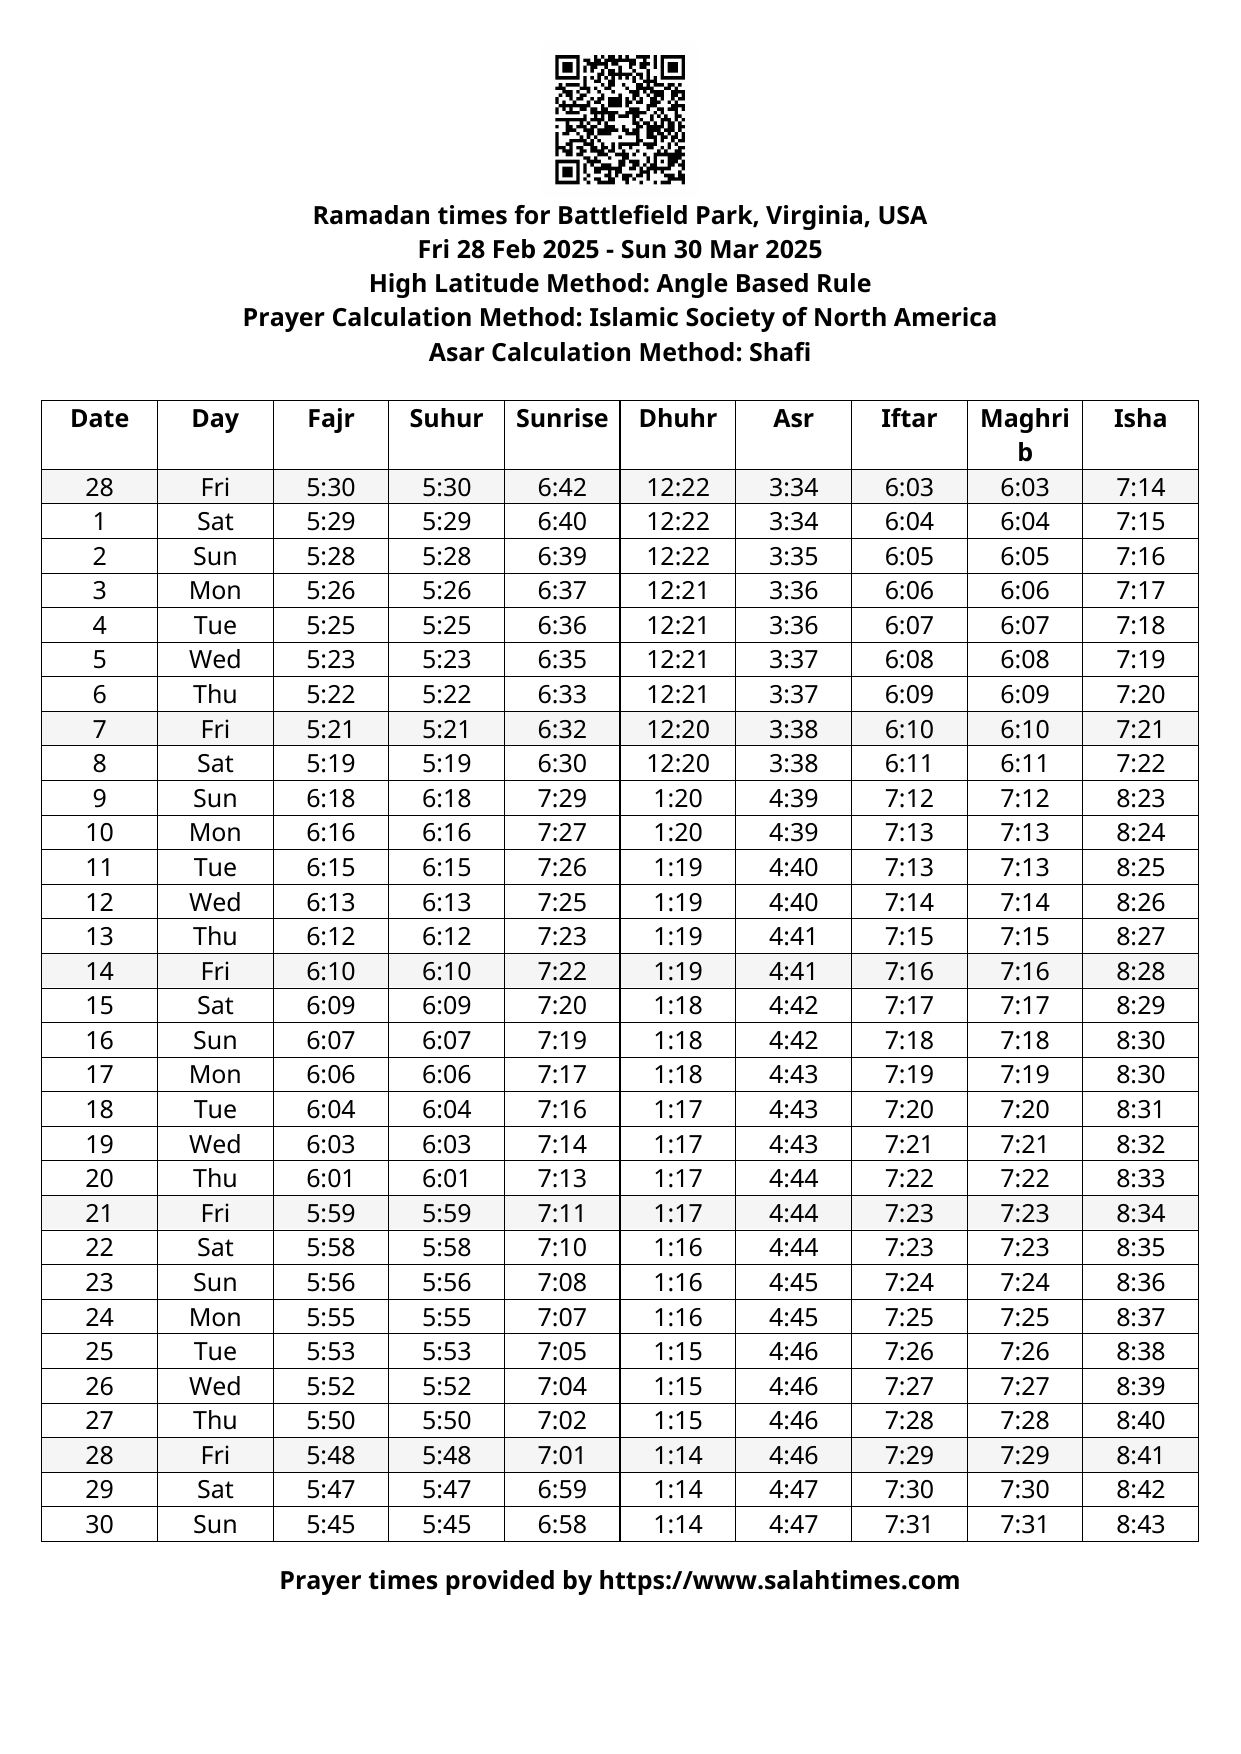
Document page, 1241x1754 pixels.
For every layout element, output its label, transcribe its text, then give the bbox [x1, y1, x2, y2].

table_cell 7:12 [968, 781, 1082, 814]
table_cell Wed [158, 1369, 273, 1402]
table_cell 3:37 [736, 677, 851, 711]
table_cell 7:16 [968, 954, 1082, 987]
table_cell 12:22 [621, 470, 735, 503]
table_cell 7:27 [852, 1369, 967, 1402]
table_cell 4:39 [736, 816, 851, 849]
table_cell 7:15 [968, 919, 1082, 953]
table_cell 6:35 [505, 643, 619, 676]
table_cell 7:29 [968, 1438, 1082, 1472]
table_cell 7:16 [505, 1092, 619, 1126]
table_cell 6 [42, 677, 157, 711]
table_cell 12:21 [621, 643, 735, 676]
table_cell 5:23 [274, 643, 388, 676]
table_cell 6:09 [968, 677, 1082, 711]
table_cell 1:15 [621, 1369, 735, 1402]
table_cell 7:15 [1083, 504, 1198, 538]
table_cell Thu [158, 677, 273, 711]
text Asar Calculation Method: Shafi [42, 334, 1198, 368]
table_cell 4:44 [736, 1161, 851, 1195]
text Prayer Calculation Method: Islamic Society of North America [42, 300, 1198, 334]
text Ramadan times for Battlefield Park, Virginia, USA [42, 198, 1198, 232]
table_cell 16 [42, 1023, 157, 1057]
table_cell 7:30 [852, 1473, 967, 1506]
table_cell 6:04 [274, 1092, 388, 1126]
table_cell 6:04 [968, 504, 1082, 538]
table_cell 6:06 [389, 1058, 504, 1091]
table_cell Fri [158, 1438, 273, 1472]
table_cell 4:41 [736, 919, 851, 953]
table_cell 3:35 [736, 539, 851, 572]
table_cell 7:27 [968, 1369, 1082, 1402]
table_cell 7:14 [1083, 470, 1198, 503]
table_cell 19 [42, 1127, 157, 1160]
table_cell 7:31 [968, 1507, 1082, 1541]
table_cell 5:45 [274, 1507, 388, 1541]
table_cell 2 [42, 539, 157, 572]
table_header Dhuhr [621, 401, 735, 469]
table_cell 5:59 [389, 1196, 504, 1229]
table_header Suhur [389, 401, 504, 469]
table_cell Thu [158, 1161, 273, 1195]
table_cell 6:09 [389, 989, 504, 1022]
picture [542, 41, 699, 198]
table_cell Wed [158, 1127, 273, 1160]
table_cell 6:08 [852, 643, 967, 676]
table_cell 4:39 [736, 781, 851, 814]
table_cell 5:23 [389, 643, 504, 676]
table_cell 7:30 [968, 1473, 1082, 1506]
table_cell 7:17 [505, 1058, 619, 1091]
table_cell 14 [42, 954, 157, 987]
table_cell 8:30 [1083, 1058, 1198, 1091]
table_cell 6:30 [505, 746, 619, 780]
table_cell 7:17 [1083, 574, 1198, 607]
table_cell 7:23 [968, 1196, 1082, 1229]
table_cell Fri [158, 954, 273, 987]
table_cell 6:58 [505, 1507, 619, 1541]
table_cell 5:53 [389, 1334, 504, 1368]
table_cell Wed [158, 885, 273, 918]
table_cell 3:38 [736, 746, 851, 780]
table_cell 8:32 [1083, 1127, 1198, 1160]
table_cell 5:26 [274, 574, 388, 607]
table_cell 6:39 [505, 539, 619, 572]
table_cell 17 [42, 1058, 157, 1091]
table_cell 6:09 [852, 677, 967, 711]
table_cell 7:14 [852, 885, 967, 918]
table_cell 12:20 [621, 712, 735, 745]
table_cell 5:56 [274, 1265, 388, 1299]
table_cell 5 [42, 643, 157, 676]
table_cell 7:28 [852, 1404, 967, 1437]
table_cell 25 [42, 1334, 157, 1368]
table_cell 8:42 [1083, 1473, 1198, 1506]
table_cell 7:20 [968, 1092, 1082, 1126]
table_cell 1:17 [621, 1161, 735, 1195]
table_cell 6:05 [852, 539, 967, 572]
table_cell 7:22 [1083, 746, 1198, 780]
table_cell 4:46 [736, 1369, 851, 1402]
table_cell 28 [42, 470, 157, 503]
table_cell 7:21 [968, 1127, 1082, 1160]
table_cell 6:07 [968, 608, 1082, 642]
table_cell 7:13 [505, 1161, 619, 1195]
table_cell 7:19 [968, 1058, 1082, 1091]
table_cell 1:14 [621, 1438, 735, 1472]
table_cell 4:44 [736, 1231, 851, 1264]
table_cell 13 [42, 919, 157, 953]
table_cell 8:30 [1083, 1023, 1198, 1057]
table_cell 6:59 [505, 1473, 619, 1506]
table_cell 6:36 [505, 608, 619, 642]
table_cell 6:12 [274, 919, 388, 953]
table_cell Sun [158, 1023, 273, 1057]
table_cell 7:19 [1083, 643, 1198, 676]
table_cell 8:43 [1083, 1507, 1198, 1541]
table_cell 4:45 [736, 1300, 851, 1333]
table_cell 6:03 [274, 1127, 388, 1160]
table_cell 23 [42, 1265, 157, 1299]
table_cell 7:21 [852, 1127, 967, 1160]
table_cell 7:05 [505, 1334, 619, 1368]
table_cell 8:41 [1083, 1438, 1198, 1472]
table_cell 8:35 [1083, 1231, 1198, 1264]
table_header Iftar [852, 401, 967, 469]
table_cell 6:10 [968, 712, 1082, 745]
table_cell 8:31 [1083, 1092, 1198, 1126]
table_cell 18 [42, 1092, 157, 1126]
table_cell 1:20 [621, 816, 735, 849]
table_cell 5:29 [274, 504, 388, 538]
table_cell 1:17 [621, 1092, 735, 1126]
table_cell Sun [158, 1265, 273, 1299]
table_header Asr [736, 401, 851, 469]
table_cell 6:05 [968, 539, 1082, 572]
table_cell 22 [42, 1231, 157, 1264]
table_cell 5:26 [389, 574, 504, 607]
table_cell 6:01 [274, 1161, 388, 1195]
table_cell 5:30 [389, 470, 504, 503]
table_cell 6:04 [389, 1092, 504, 1126]
table_cell Sat [158, 1231, 273, 1264]
table_cell 6:04 [852, 504, 967, 538]
table_cell 12:21 [621, 608, 735, 642]
table_cell 6:18 [274, 781, 388, 814]
table_cell 12:21 [621, 677, 735, 711]
table_cell 5:48 [274, 1438, 388, 1472]
table_cell 6:10 [852, 712, 967, 745]
table_header Sunrise [505, 401, 619, 469]
table_cell 3:36 [736, 608, 851, 642]
table_cell 1:16 [621, 1300, 735, 1333]
table_cell 12 [42, 885, 157, 918]
table_cell 7:12 [852, 781, 967, 814]
table_cell 7:08 [505, 1265, 619, 1299]
table_cell 7:11 [505, 1196, 619, 1229]
table_cell 8:23 [1083, 781, 1198, 814]
table_cell 20 [42, 1161, 157, 1195]
table_cell 5:45 [389, 1507, 504, 1541]
table_cell 5:58 [274, 1231, 388, 1264]
table_cell 4:43 [736, 1127, 851, 1160]
table_cell 6:03 [968, 470, 1082, 503]
table_cell Sat [158, 504, 273, 538]
table_cell 1:17 [621, 1127, 735, 1160]
table_cell 1:19 [621, 885, 735, 918]
table_cell 4:45 [736, 1265, 851, 1299]
table_cell 6:16 [274, 816, 388, 849]
table_cell 5:53 [274, 1334, 388, 1368]
table_cell 7:22 [505, 954, 619, 987]
table_cell 6:07 [389, 1023, 504, 1057]
table_cell 7:18 [968, 1023, 1082, 1057]
table_cell 7:25 [968, 1300, 1082, 1333]
table_cell 7:14 [968, 885, 1082, 918]
table_cell 8:29 [1083, 989, 1198, 1022]
table_cell 5:50 [389, 1404, 504, 1437]
table_cell 5:52 [389, 1369, 504, 1402]
table_cell 4:43 [736, 1092, 851, 1126]
table_cell 5:19 [389, 746, 504, 780]
table_cell 7:22 [852, 1161, 967, 1195]
table_header Date [42, 401, 157, 469]
table_cell 6:08 [968, 643, 1082, 676]
table_cell 7:22 [968, 1161, 1082, 1195]
table_cell 6:07 [274, 1023, 388, 1057]
table_cell 4:47 [736, 1473, 851, 1506]
table_cell 1:19 [621, 850, 735, 884]
table_cell 6:32 [505, 712, 619, 745]
table_cell 5:22 [274, 677, 388, 711]
table_cell 5:21 [389, 712, 504, 745]
table_cell 7:25 [505, 885, 619, 918]
table_cell 7:16 [1083, 539, 1198, 572]
table_cell 5:25 [274, 608, 388, 642]
table_cell Fri [158, 712, 273, 745]
table_cell 4:41 [736, 954, 851, 987]
table_cell 5:58 [389, 1231, 504, 1264]
table_cell 6:10 [274, 954, 388, 987]
table_cell 1:15 [621, 1334, 735, 1368]
table_cell 5:47 [389, 1473, 504, 1506]
table_cell 5:25 [389, 608, 504, 642]
table_cell 6:06 [968, 574, 1082, 607]
table_cell 8:34 [1083, 1196, 1198, 1229]
table_cell 8:27 [1083, 919, 1198, 953]
table_cell 9 [42, 781, 157, 814]
table_cell 1:18 [621, 1058, 735, 1091]
table_cell 27 [42, 1404, 157, 1437]
table_cell 7:31 [852, 1507, 967, 1541]
table_cell 7:25 [852, 1300, 967, 1333]
table_cell 5:47 [274, 1473, 388, 1506]
table_cell 6:40 [505, 504, 619, 538]
table_cell 3:37 [736, 643, 851, 676]
table_cell 4:43 [736, 1058, 851, 1091]
table_cell 7:14 [505, 1127, 619, 1160]
table_header Fajr [274, 401, 388, 469]
table_cell 5:28 [389, 539, 504, 572]
table_cell Tue [158, 608, 273, 642]
table_cell 7:23 [852, 1231, 967, 1264]
table_cell 7:13 [852, 816, 967, 849]
table_cell 4:40 [736, 850, 851, 884]
table_cell 7:27 [505, 816, 619, 849]
table_cell 6:12 [389, 919, 504, 953]
table_cell 6:06 [852, 574, 967, 607]
table_cell 5:29 [389, 504, 504, 538]
table_cell 12:20 [621, 746, 735, 780]
table_cell 8:26 [1083, 885, 1198, 918]
table_cell 3:38 [736, 712, 851, 745]
table_cell 12:22 [621, 539, 735, 572]
table_cell 5:55 [389, 1300, 504, 1333]
table_cell 5:52 [274, 1369, 388, 1402]
table_cell 7:21 [1083, 712, 1198, 745]
table_cell 3:34 [736, 504, 851, 538]
table_cell Tue [158, 1092, 273, 1126]
table_cell 7:20 [1083, 677, 1198, 711]
table_cell 7:28 [968, 1404, 1082, 1437]
table_cell 4:47 [736, 1507, 851, 1541]
table_cell 6:42 [505, 470, 619, 503]
table_cell 6:16 [389, 816, 504, 849]
table_cell 6:03 [852, 470, 967, 503]
table_cell 8:36 [1083, 1265, 1198, 1299]
table_cell 6:07 [852, 608, 967, 642]
table_cell 5:50 [274, 1404, 388, 1437]
table_cell 6:33 [505, 677, 619, 711]
table_cell 6:06 [274, 1058, 388, 1091]
table_cell 8:37 [1083, 1300, 1198, 1333]
table_cell 8:28 [1083, 954, 1198, 987]
table_cell 1 [42, 504, 157, 538]
table_cell 11 [42, 850, 157, 884]
table_cell 1:17 [621, 1196, 735, 1229]
table_cell 7:18 [852, 1023, 967, 1057]
table_cell Mon [158, 574, 273, 607]
table_cell 7:18 [1083, 608, 1198, 642]
table_cell 12:22 [621, 504, 735, 538]
table_cell 8:33 [1083, 1161, 1198, 1195]
table_cell Thu [158, 1404, 273, 1437]
table_header Day [158, 401, 273, 469]
table_cell 7:24 [968, 1265, 1082, 1299]
table_cell Sun [158, 781, 273, 814]
table_cell 1:20 [621, 781, 735, 814]
table_cell 5:30 [274, 470, 388, 503]
table_cell 7:29 [505, 781, 619, 814]
table_cell 5:56 [389, 1265, 504, 1299]
table_cell Sun [158, 539, 273, 572]
table_cell 6:10 [389, 954, 504, 987]
table_cell Wed [158, 643, 273, 676]
table_cell 3:34 [736, 470, 851, 503]
table_cell Sat [158, 1473, 273, 1506]
table_cell 8:40 [1083, 1404, 1198, 1437]
table_cell Sun [158, 1507, 273, 1541]
table_cell 7 [42, 712, 157, 745]
table_cell 5:19 [274, 746, 388, 780]
table_cell 5:22 [389, 677, 504, 711]
table_cell 6:11 [968, 746, 1082, 780]
table_cell 7:16 [852, 954, 967, 987]
table_cell 6:01 [389, 1161, 504, 1195]
table_cell Fri [158, 470, 273, 503]
table_cell 28 [42, 1438, 157, 1472]
table_cell 7:04 [505, 1369, 619, 1402]
table_cell 1:18 [621, 1023, 735, 1057]
table_cell 7:26 [505, 850, 619, 884]
table_cell 7:07 [505, 1300, 619, 1333]
table_cell 7:13 [968, 850, 1082, 884]
table_cell 1:16 [621, 1265, 735, 1299]
table_cell 1:18 [621, 989, 735, 1022]
table_cell 7:20 [505, 989, 619, 1022]
table_cell 29 [42, 1473, 157, 1506]
text Fri 28 Feb 2025 - Sun 30 Mar 2025 [42, 232, 1198, 266]
table_cell 10 [42, 816, 157, 849]
table_cell Sat [158, 746, 273, 780]
table_cell 7:23 [968, 1231, 1082, 1264]
table_cell 7:17 [968, 989, 1082, 1022]
table_cell 7:13 [968, 816, 1082, 849]
table_cell 6:13 [274, 885, 388, 918]
table_cell 1:14 [621, 1473, 735, 1506]
table_cell 30 [42, 1507, 157, 1541]
table_cell 7:23 [505, 919, 619, 953]
text High Latitude Method: Angle Based Rule [42, 266, 1198, 300]
table_cell 6:11 [852, 746, 967, 780]
table_cell 8:39 [1083, 1369, 1198, 1402]
table_cell 6:03 [389, 1127, 504, 1160]
table_cell 7:19 [852, 1058, 967, 1091]
table_cell 4:46 [736, 1438, 851, 1472]
table_cell Tue [158, 1334, 273, 1368]
table_cell Mon [158, 1058, 273, 1091]
table_cell 7:17 [852, 989, 967, 1022]
table_header Isha [1083, 401, 1198, 469]
table_cell 4:44 [736, 1196, 851, 1229]
table_cell 5:55 [274, 1300, 388, 1333]
table_header Maghrib [968, 401, 1082, 469]
text Prayer times provided by https://www.salahtimes.com [42, 1563, 1198, 1597]
table_cell Fri [158, 1196, 273, 1229]
table_cell 6:13 [389, 885, 504, 918]
table_cell 7:10 [505, 1231, 619, 1264]
table_cell 4:42 [736, 1023, 851, 1057]
table_cell 8 [42, 746, 157, 780]
table_cell 7:26 [852, 1334, 967, 1368]
table_cell 21 [42, 1196, 157, 1229]
table_cell 6:15 [274, 850, 388, 884]
table_cell 5:48 [389, 1438, 504, 1472]
table_cell Tue [158, 850, 273, 884]
table_cell 4:42 [736, 989, 851, 1022]
table_cell 1:15 [621, 1404, 735, 1437]
table_cell 15 [42, 989, 157, 1022]
table_cell 7:26 [968, 1334, 1082, 1368]
table_cell 1:14 [621, 1507, 735, 1541]
table_cell 7:23 [852, 1196, 967, 1229]
table_cell 7:13 [852, 850, 967, 884]
table_cell 4:40 [736, 885, 851, 918]
table_cell 7:24 [852, 1265, 967, 1299]
table_cell Thu [158, 919, 273, 953]
table_cell Mon [158, 816, 273, 849]
table_cell Mon [158, 1300, 273, 1333]
table_cell 1:19 [621, 919, 735, 953]
table_cell 6:09 [274, 989, 388, 1022]
table_cell 7:01 [505, 1438, 619, 1472]
table_cell 8:38 [1083, 1334, 1198, 1368]
table_cell 7:29 [852, 1438, 967, 1472]
table_cell 6:37 [505, 574, 619, 607]
table_cell 5:21 [274, 712, 388, 745]
table_cell 7:02 [505, 1404, 619, 1437]
table_cell 3:36 [736, 574, 851, 607]
table_cell 8:24 [1083, 816, 1198, 849]
table_cell 5:28 [274, 539, 388, 572]
table_cell 6:18 [389, 781, 504, 814]
table_cell 24 [42, 1300, 157, 1333]
table_cell 1:19 [621, 954, 735, 987]
table_cell 6:15 [389, 850, 504, 884]
table_cell 1:16 [621, 1231, 735, 1264]
table_cell 5:59 [274, 1196, 388, 1229]
table_cell 3 [42, 574, 157, 607]
table_cell Sat [158, 989, 273, 1022]
table_cell 4:46 [736, 1404, 851, 1437]
table_cell 12:21 [621, 574, 735, 607]
table_cell 26 [42, 1369, 157, 1402]
table_cell 7:15 [852, 919, 967, 953]
table_cell 8:25 [1083, 850, 1198, 884]
table_cell 4:46 [736, 1334, 851, 1368]
table_cell 7:20 [852, 1092, 967, 1126]
table_cell 4 [42, 608, 157, 642]
table_cell 7:19 [505, 1023, 619, 1057]
